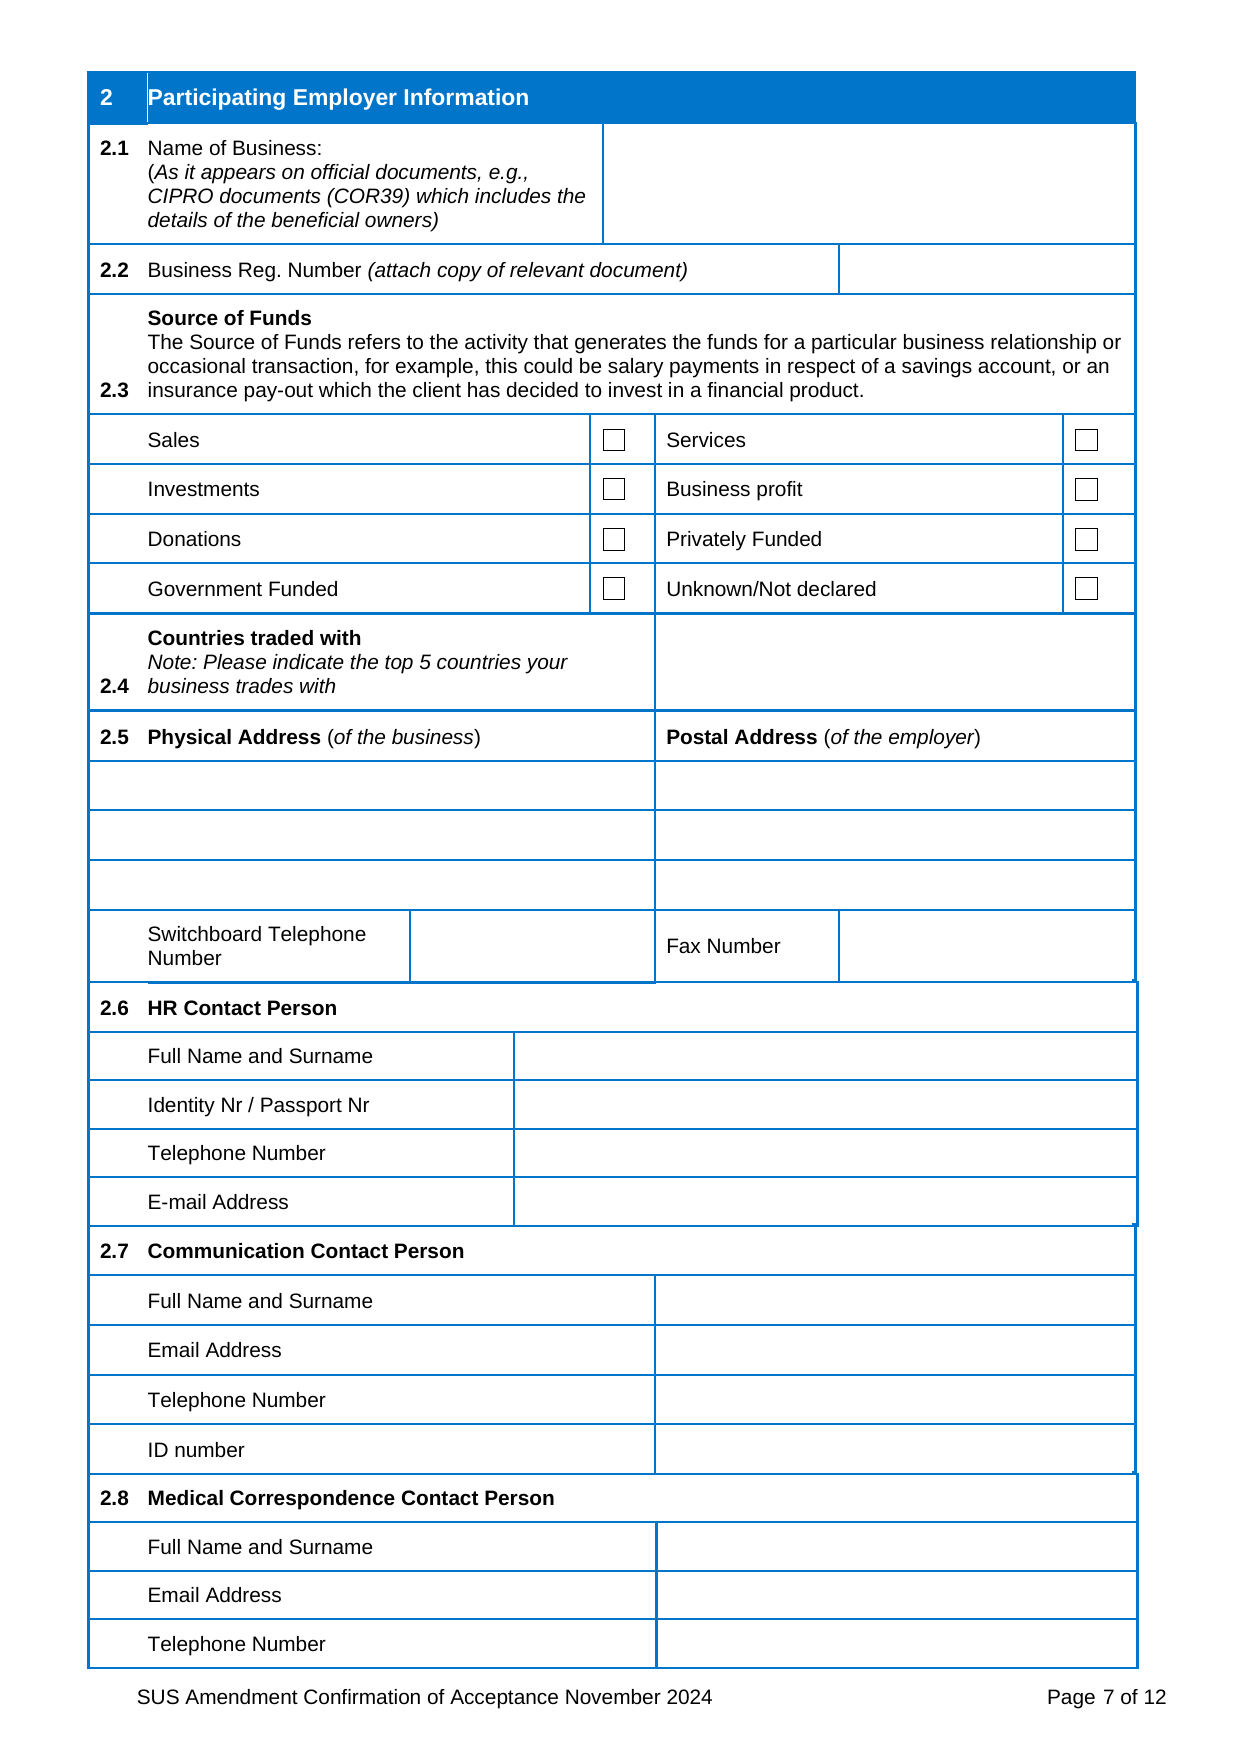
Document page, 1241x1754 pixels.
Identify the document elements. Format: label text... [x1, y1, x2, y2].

table_cell Telephone Number [148, 1620, 655, 1667]
table_cell [148, 861, 654, 908]
table_cell [90, 1620, 147, 1667]
table_cell 2.6 [90, 983, 147, 1031]
table_cell Full Name and Surname [148, 1523, 655, 1570]
table_cell Identity Nr / Passport Nr [148, 1081, 513, 1128]
table_cell Physical Address (of the business) [148, 712, 654, 760]
table_cell [591, 465, 654, 512]
table_cell Government Funded [148, 564, 589, 612]
table_cell [90, 564, 147, 612]
table_cell Business profit [656, 465, 1062, 512]
table_cell [840, 911, 1134, 981]
table_cell [658, 1572, 1136, 1618]
table_cell [515, 1130, 1136, 1176]
table_cell Business Reg. Number (attach copy of relevant document) [148, 245, 838, 293]
table_cell [90, 465, 147, 512]
table_cell [148, 811, 654, 859]
table_cell [1064, 465, 1134, 512]
table_cell [90, 1178, 147, 1225]
table_cell [591, 415, 654, 463]
table_cell [656, 1276, 1134, 1324]
table_cell [90, 1523, 147, 1570]
table_cell Email Address [148, 1572, 655, 1618]
table_cell Investments [148, 465, 589, 512]
table_cell Medical Correspondence Contact Person [148, 1475, 1136, 1521]
table_cell Privately Funded [656, 515, 1062, 562]
table_cell Full Name and Surname [148, 1276, 654, 1324]
table_cell [658, 1620, 1136, 1667]
table_cell [591, 564, 654, 612]
table_cell [515, 1033, 1136, 1079]
table_cell Unknown/Not declared [656, 564, 1062, 612]
table_cell [90, 911, 147, 981]
table_cell Full Name and Surname [148, 1033, 513, 1079]
table_cell Source of Funds The Source of Funds refers to the activity that generates the funds for a particular business relationship or occasional transaction, for example, this could be salary payments in respect of a savings account, or an insurance pay-out which the client has decided to invest in a financial product. [148, 295, 1134, 413]
table_cell Switchboard Telephone Number [148, 911, 409, 981]
table_cell Name of Business: (As it appears on official documents, e.g., CIPRO documents (COR39) which includes the details of the beneficial owners) [148, 124, 602, 243]
table_cell [656, 861, 1134, 908]
table_cell [656, 615, 1134, 709]
table_cell [656, 1425, 1134, 1473]
table_cell [90, 415, 147, 463]
table_cell [90, 1276, 147, 1324]
table_cell [1064, 564, 1134, 612]
table_cell [656, 762, 1134, 809]
table_cell [515, 1178, 1136, 1225]
table_cell 2.8 [90, 1475, 147, 1521]
table_cell [656, 811, 1134, 859]
table_cell [90, 1033, 147, 1079]
table_cell Sales [148, 415, 589, 463]
table_cell Postal Address (of the employer) [656, 712, 1134, 760]
table_cell [840, 245, 1134, 293]
table_cell E-mail Address [148, 1178, 513, 1225]
table_cell [515, 1081, 1136, 1128]
table_cell [90, 861, 147, 908]
table_cell [90, 1425, 147, 1473]
table_cell HR Contact Person [148, 983, 1136, 1031]
table_cell [90, 1081, 147, 1128]
table_cell Services [656, 415, 1062, 463]
table_cell [90, 1376, 147, 1423]
table_cell 2.5 [90, 712, 147, 760]
table_cell [656, 1326, 1134, 1373]
table_cell 2.2 [90, 245, 147, 293]
table_header 2 [90, 73, 147, 122]
table_cell [148, 762, 654, 809]
table_cell [90, 811, 147, 859]
table_cell [656, 1376, 1134, 1423]
table_cell [90, 515, 147, 562]
table_cell 2.4 [90, 615, 147, 709]
table_cell [90, 762, 147, 809]
table_cell Countries traded with Note: Please indicate the top 5 countries your business trades with [148, 615, 654, 709]
table_cell [90, 1572, 147, 1618]
table_cell 2.3 [90, 295, 147, 413]
table_header Participating Employer Information [148, 71, 1136, 122]
table_cell [411, 911, 654, 981]
table_cell [90, 1326, 147, 1373]
table_cell [1064, 515, 1134, 562]
table_cell 2.1 [90, 125, 147, 243]
table_cell Communication Contact Person [148, 1227, 1134, 1274]
table_cell [90, 1130, 147, 1176]
table_cell Fax Number [656, 911, 838, 981]
table_cell 2.7 [90, 1227, 147, 1274]
table_cell [591, 515, 654, 562]
table_cell [604, 124, 1134, 243]
table_cell Telephone Number [148, 1130, 513, 1176]
table_cell Telephone Number [148, 1376, 654, 1423]
table_cell [1064, 415, 1134, 463]
table_cell ID number [148, 1425, 654, 1473]
table_cell Donations [148, 515, 589, 562]
table_cell [658, 1523, 1136, 1570]
table_cell Email Address [148, 1326, 654, 1373]
